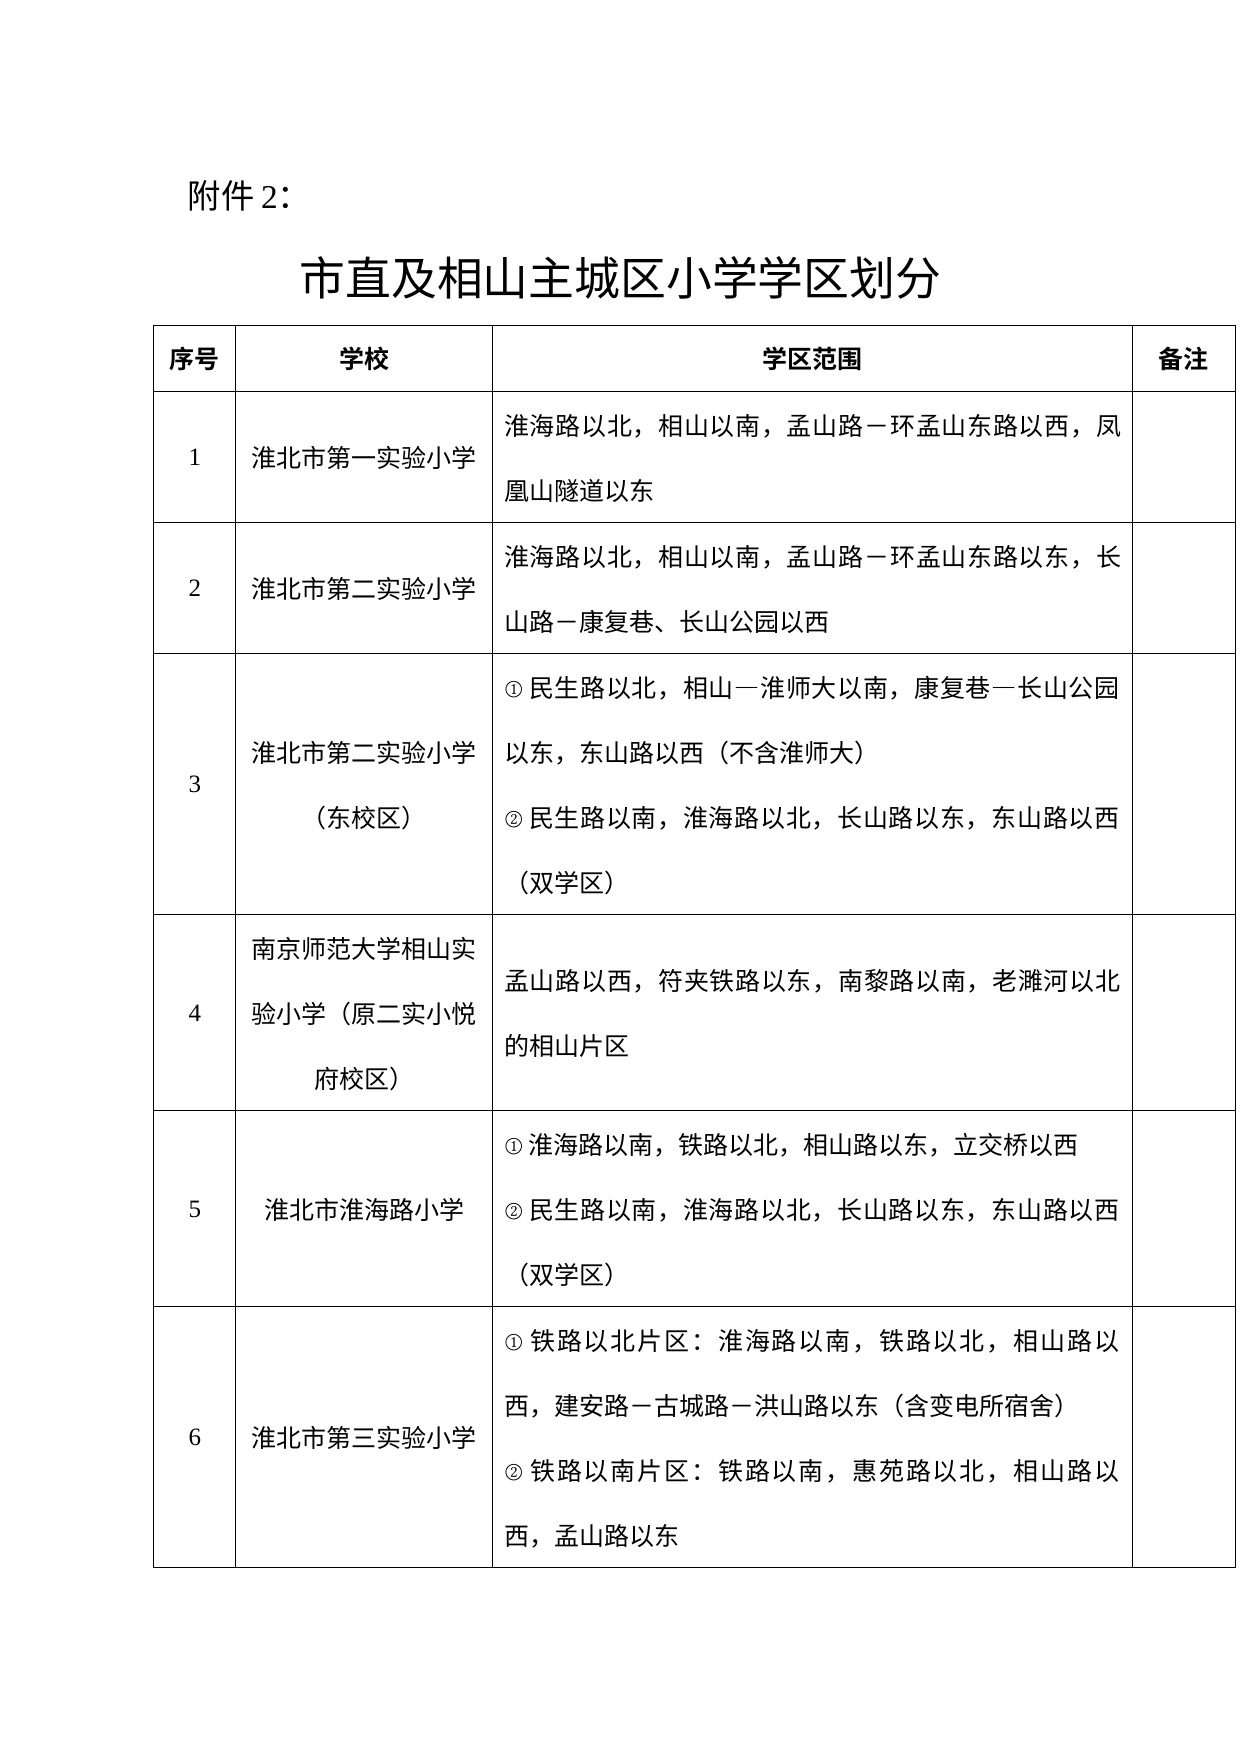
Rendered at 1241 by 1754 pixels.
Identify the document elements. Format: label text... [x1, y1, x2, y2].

table_header 学区范围 [493, 326, 1132, 391]
table_cell 孟山路以西，符夹铁路以东，南黎路以南，老濉河以北的相山片区 [493, 915, 1132, 1110]
table_cell 淮北市第一实验小学 [236, 392, 492, 522]
table_header 备注 [1133, 326, 1235, 391]
table_cell 淮海路以北，相山以南，孟山路－环孟山东路以东，长山路－康复巷、长山公园以西 [493, 523, 1132, 653]
table_cell 6 [154, 1307, 235, 1567]
table_cell 2 [154, 523, 235, 653]
table_cell 淮北市第二实验小学 [236, 523, 492, 653]
table_header 学校 [236, 326, 492, 391]
text 市直及相山主城区小学学区划分 [187, 227, 1053, 324]
table_cell [1133, 1307, 1235, 1567]
table_cell ①淮海路以南，铁路以北，相山路以东，立交桥以西 ②民生路以南，淮海路以北，长山路以东，东山路以西（双学区） [493, 1111, 1132, 1306]
table_cell 淮海路以北，相山以南，孟山路－环孟山东路以西，凤凰山隧道以东 [493, 392, 1132, 522]
table_cell ①民生路以北，相山—淮师大以南，康复巷—长山公园以东，东山路以西（不含淮师大） ②民生路以南，淮海路以北，长山路以东，东山路以西（双学区） [493, 654, 1132, 914]
table_cell [1133, 654, 1235, 914]
table_cell [1133, 392, 1235, 522]
table_cell [1133, 915, 1235, 1110]
table_cell 4 [154, 915, 235, 1110]
table_cell ①铁路以北片区：淮海路以南，铁路以北，相山路以西，建安路－古城路－洪山路以东（含变电所宿舍） ②铁路以南片区：铁路以南，惠苑路以北，相山路以西，孟山路以东 [493, 1307, 1132, 1567]
table_cell [1133, 1111, 1235, 1306]
table_header 序号 [154, 326, 235, 391]
table_cell 3 [154, 654, 235, 914]
table_cell 淮北市淮海路小学 [236, 1111, 492, 1306]
table_cell 5 [154, 1111, 235, 1306]
table_cell 1 [154, 392, 235, 522]
table_cell 淮北市第三实验小学 [236, 1307, 492, 1567]
table_cell 淮北市第二实验小学（东校区） [236, 654, 492, 914]
table_cell [1133, 523, 1235, 653]
table_cell 南京师范大学相山实验小学（原二实小悦府校区） [236, 915, 492, 1110]
text 附件2： [187, 162, 1053, 227]
